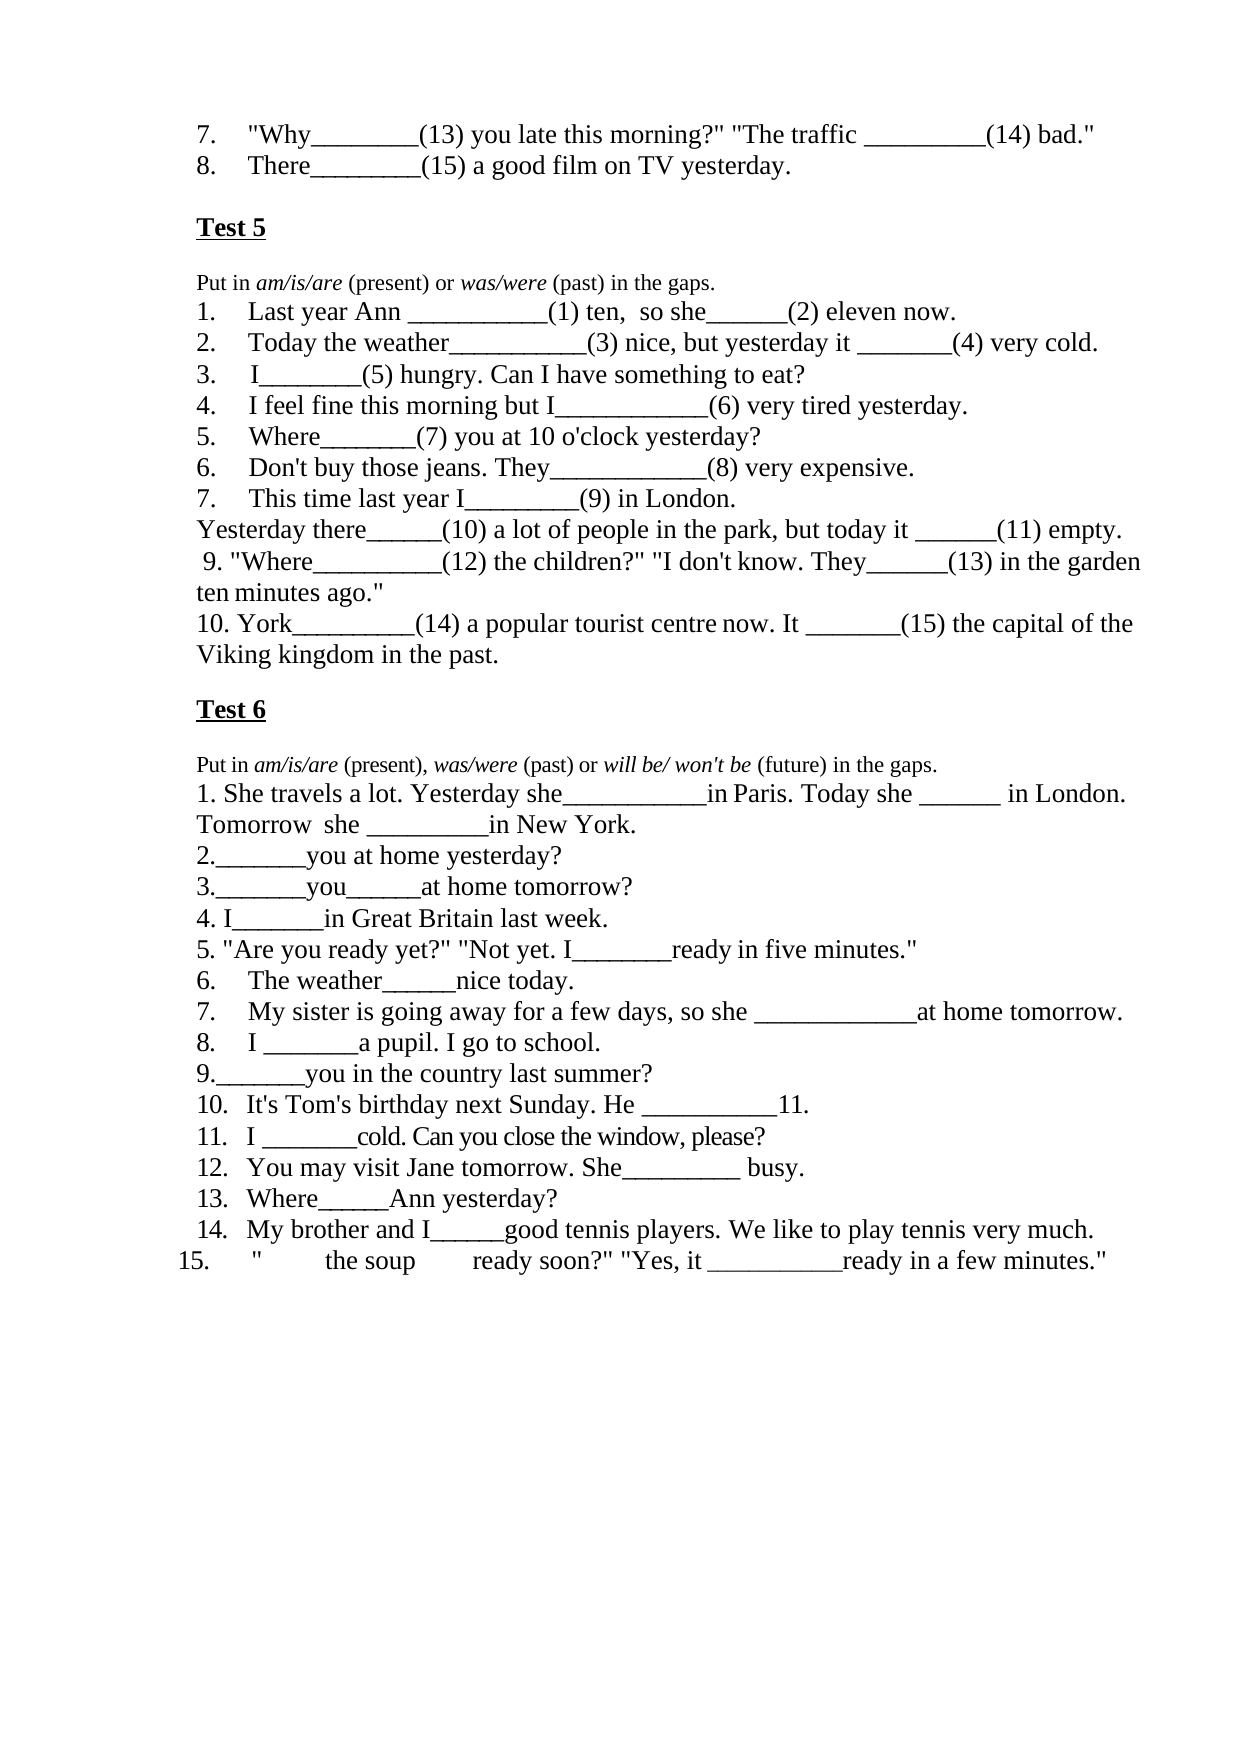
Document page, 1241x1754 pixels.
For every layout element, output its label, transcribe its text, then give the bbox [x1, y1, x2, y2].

list Don't buy those jeans. They (8) very expensive. [196, 451, 1152, 482]
text 4. I in last week. [196, 902, 1152, 933]
text 7. "Why (13) you late this morning?" "The traffic _________(14) bad." [196, 118, 1152, 149]
text Yesterday there (10) a lot of people in the park, but today it ______(11) empty. [196, 513, 1152, 544]
text 5. "Are you ready yet?" "Not yet. I ready in five minutes." [196, 933, 1152, 964]
list The weather nice today. [196, 964, 1152, 995]
list It's Tom's birthday next Sunday. He __________11. [196, 1088, 1152, 1120]
list My sister is going away for a few days, so she ____________at home tomorrow. [196, 995, 1152, 1026]
text 2. you at home yesterday? [196, 839, 1152, 871]
text 1. Last year Ann (1) ten, so she______(2) eleven now. [177, 295, 1152, 327]
text 3. you at home tomorrow? [196, 871, 1152, 902]
text 15. " the soup ready soon?" "Yes, it _____________ready in a few minutes."To be / To have Test 1 [177, 1244, 1152, 1275]
list Where Ann yesterday? [196, 1182, 1152, 1213]
text 2. Today the weather (3) nice, but yesterday it _______(4) very cold. [177, 327, 1152, 358]
text Test 6 [177, 693, 1152, 724]
list This time last year I (9) in . [196, 482, 1152, 513]
text Put in am/is/are (present) or was/were (past) in the gaps. [177, 269, 1152, 295]
list I _______a pupil. I go to school. [196, 1026, 1152, 1057]
text 9. "Where (12) the children?" "I don't know. They______(13) in the garden ten minutes ago." [196, 544, 1152, 607]
text Test 5 [177, 212, 1152, 243]
text 10. (14) a popular tourist centre now. It _______(15) the capital of the Viking kingdom in the past. [196, 607, 1152, 669]
text 4. I feel fine this morning but I (6) very tired yesterday. [177, 389, 1152, 420]
text 3. I (5) hungry. Can I have something to eat? [177, 358, 1152, 389]
list I _______cold. Can you close the window, please? [196, 1120, 1152, 1151]
text Put in am/is/are (present), was/were (past) or will be/ won't be (future) in the gaps. [177, 751, 1152, 777]
list You may visit Jane tomorrow. She busy. [196, 1151, 1152, 1182]
text 1. She travels a lot. Yesterday she in Paris. Today she ______ in London. Tomorrow she _________in . [196, 777, 1151, 839]
list My brother and I good tennis players. We like to play tennis very much. [177, 1213, 1152, 1244]
text 9. you in the country last summer? [196, 1057, 1152, 1088]
list Where (7) you at 10 o'clock yesterday? [177, 420, 1152, 451]
text 8. There (15) a good film on TV yesterday. [196, 149, 1152, 180]
